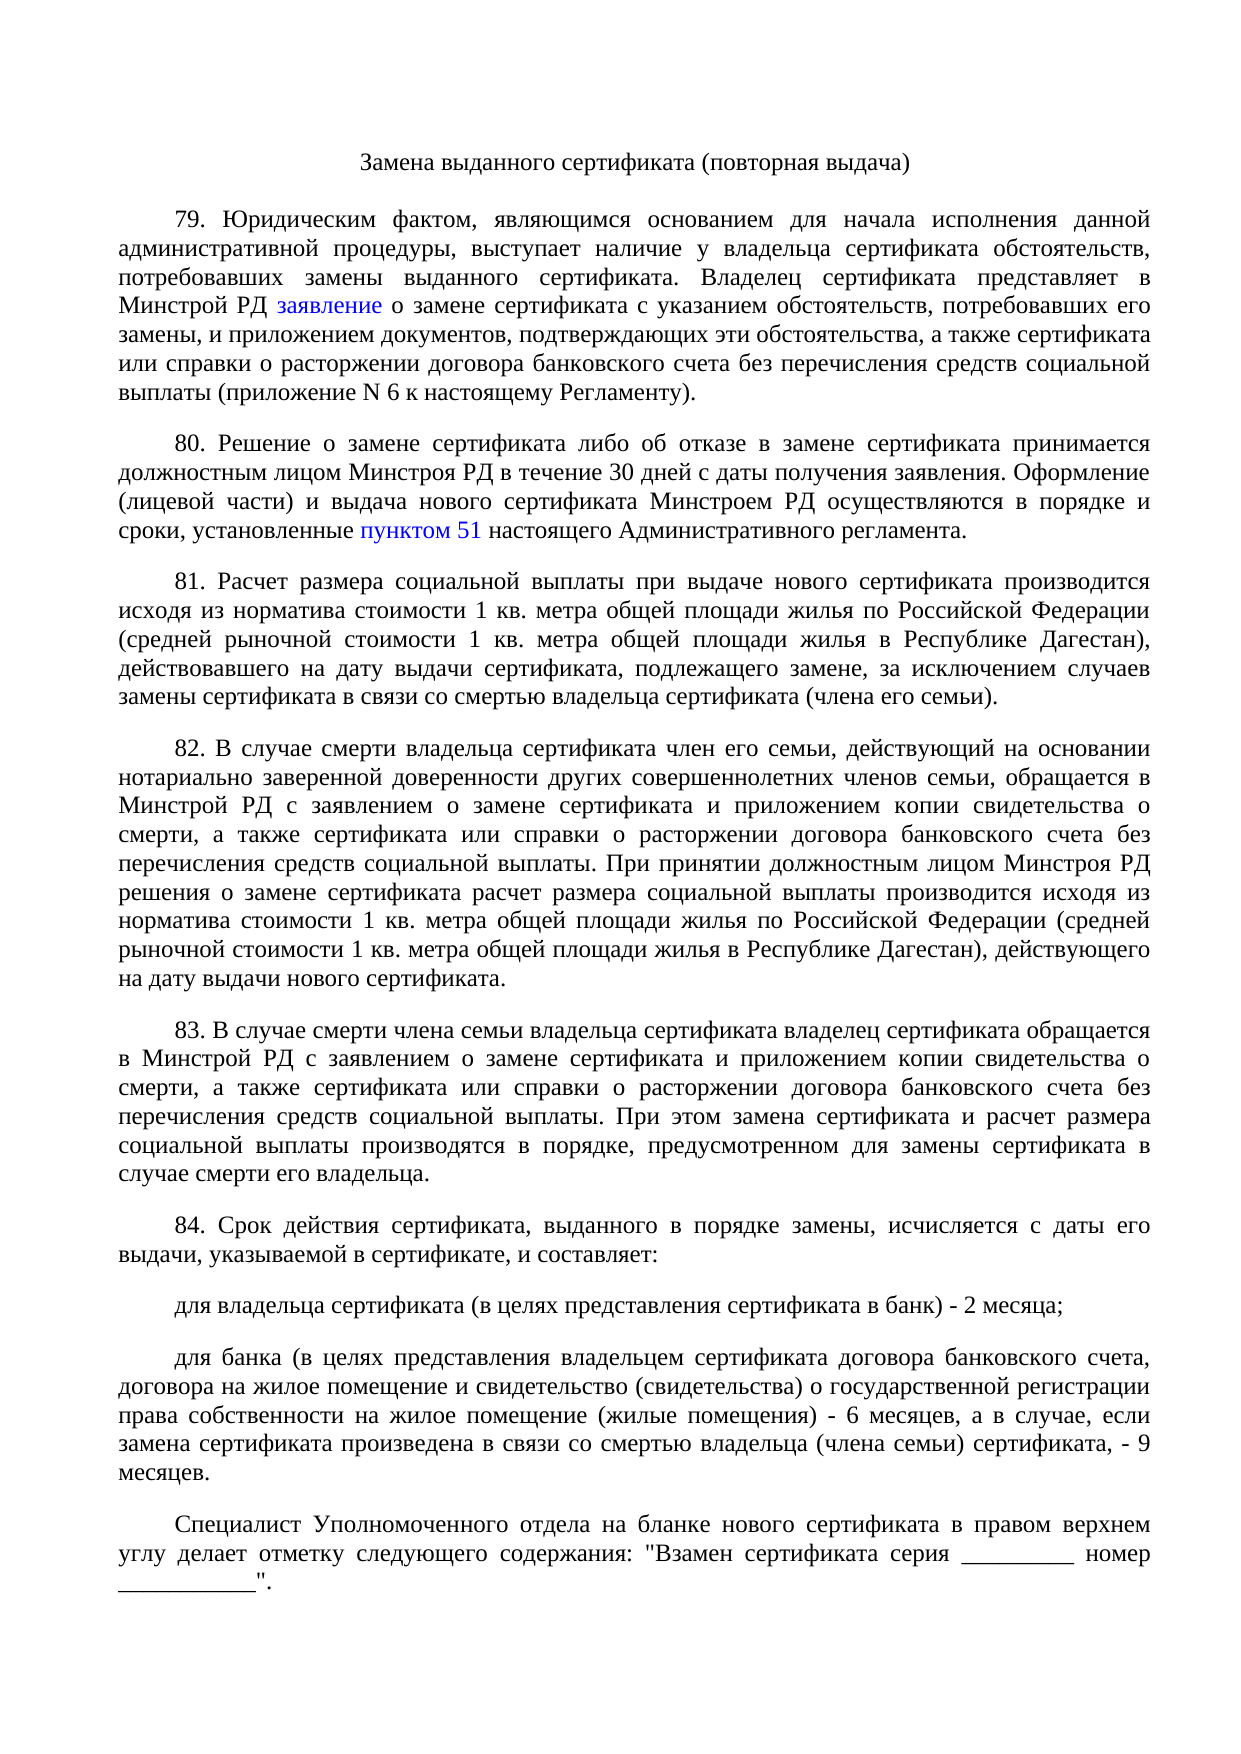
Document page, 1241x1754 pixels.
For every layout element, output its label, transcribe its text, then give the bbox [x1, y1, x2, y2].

text 80. Решение о замене сертификата либо об отказе в замене сертификата принимается должностным лицом Минстроя РД в течение 30 дней с даты получения заявления. Оформление (лицевой части) и выдача нового сертификата Минстроем РД осуществляются в порядке и сроки, установленные пунктом 51 настоящего Административного регламента. [118, 428, 1152, 543]
text 81. Расчет размера социальной выплаты при выдаче нового сертификата производится исходя из норматива стоимости 1 кв. метра общей площади жилья по Российской Федерации (средней рыночной стоимости 1 кв. метра общей площади жилья в Республике Дагестан), действовавшего на дату выдачи сертификата, подлежащего замене, за исключением случаев замены сертификата в связи со смертью владельца сертификата (члена его семьи). [118, 566, 1152, 710]
text Специалист Уполномоченного отдела на бланке нового сертификата в правом верхнем углу делает отметку следующего содержания: "Взамен сертификата серия _________ номер ___________". [118, 1509, 1152, 1595]
text 83. В случае смерти члена семьи владельца сертификата владелец сертификата обращается в Минстрой РД с заявлением о замене сертификата и приложением копии свидетельства о смерти, а также сертификата или справки о расторжении договора банковского счета без перечисления средств социальной выплаты. При этом замена сертификата и расчет размера социальной выплаты производятся в порядке, предусмотренном для замены сертификата в случае смерти его владельца. [118, 1015, 1152, 1187]
text для владельца сертификата (в целях представления сертификата в банк) - 2 месяца; [118, 1291, 1152, 1319]
text 84. Срок действия сертификата, выданного в порядке замены, исчисляется с даты его выдачи, указываемой в сертификате, и составляет: [118, 1210, 1152, 1268]
text Замена выданного сертификата (повторная выдача) [118, 147, 1152, 176]
text 79. Юридическим фактом, являющимся основанием для начала исполнения данной административной процедуры, выступает наличие у владельца сертификата обстоятельств, потребовавших замены выданного сертификата. Владелец сертификата представляет в Минстрой РД заявление о замене сертификата с указанием обстоятельств, потребовавших его замены, и приложением документов, подтверждающих эти обстоятельства, а также сертификата или справки о расторжении договора банковского счета без перечисления средств социальной выплаты (приложение N 6 к настоящему Регламенту). [118, 204, 1152, 406]
text 82. В случае смерти владельца сертификата член его семьи, действующий на основании нотариально заверенной доверенности других совершеннолетних членов семьи, обращается в Минстрой РД с заявлением о замене сертификата и приложением копии свидетельства о смерти, а также сертификата или справки о расторжении договора банковского счета без перечисления средств социальной выплаты. При принятии должностным лицом Минстроя РД решения о замене сертификата расчет размера социальной выплаты производится исходя из норматива стоимости 1 кв. метра общей площади жилья по Российской Федерации (средней рыночной стоимости 1 кв. метра общей площади жилья в Республике Дагестан), действующего на дату выдачи нового сертификата. [118, 733, 1152, 992]
text для банка (в целях представления владельцем сертификата договора банковского счета, договора на жилое помещение и свидетельство (свидетельства) о государственной регистрации права собственности на жилое помещение (жилые помещения) - 6 месяцев, а в случае, если замена сертификата произведена в связи со смертью владельца (члена семьи) сертификата, - 9 месяцев. [118, 1342, 1152, 1486]
